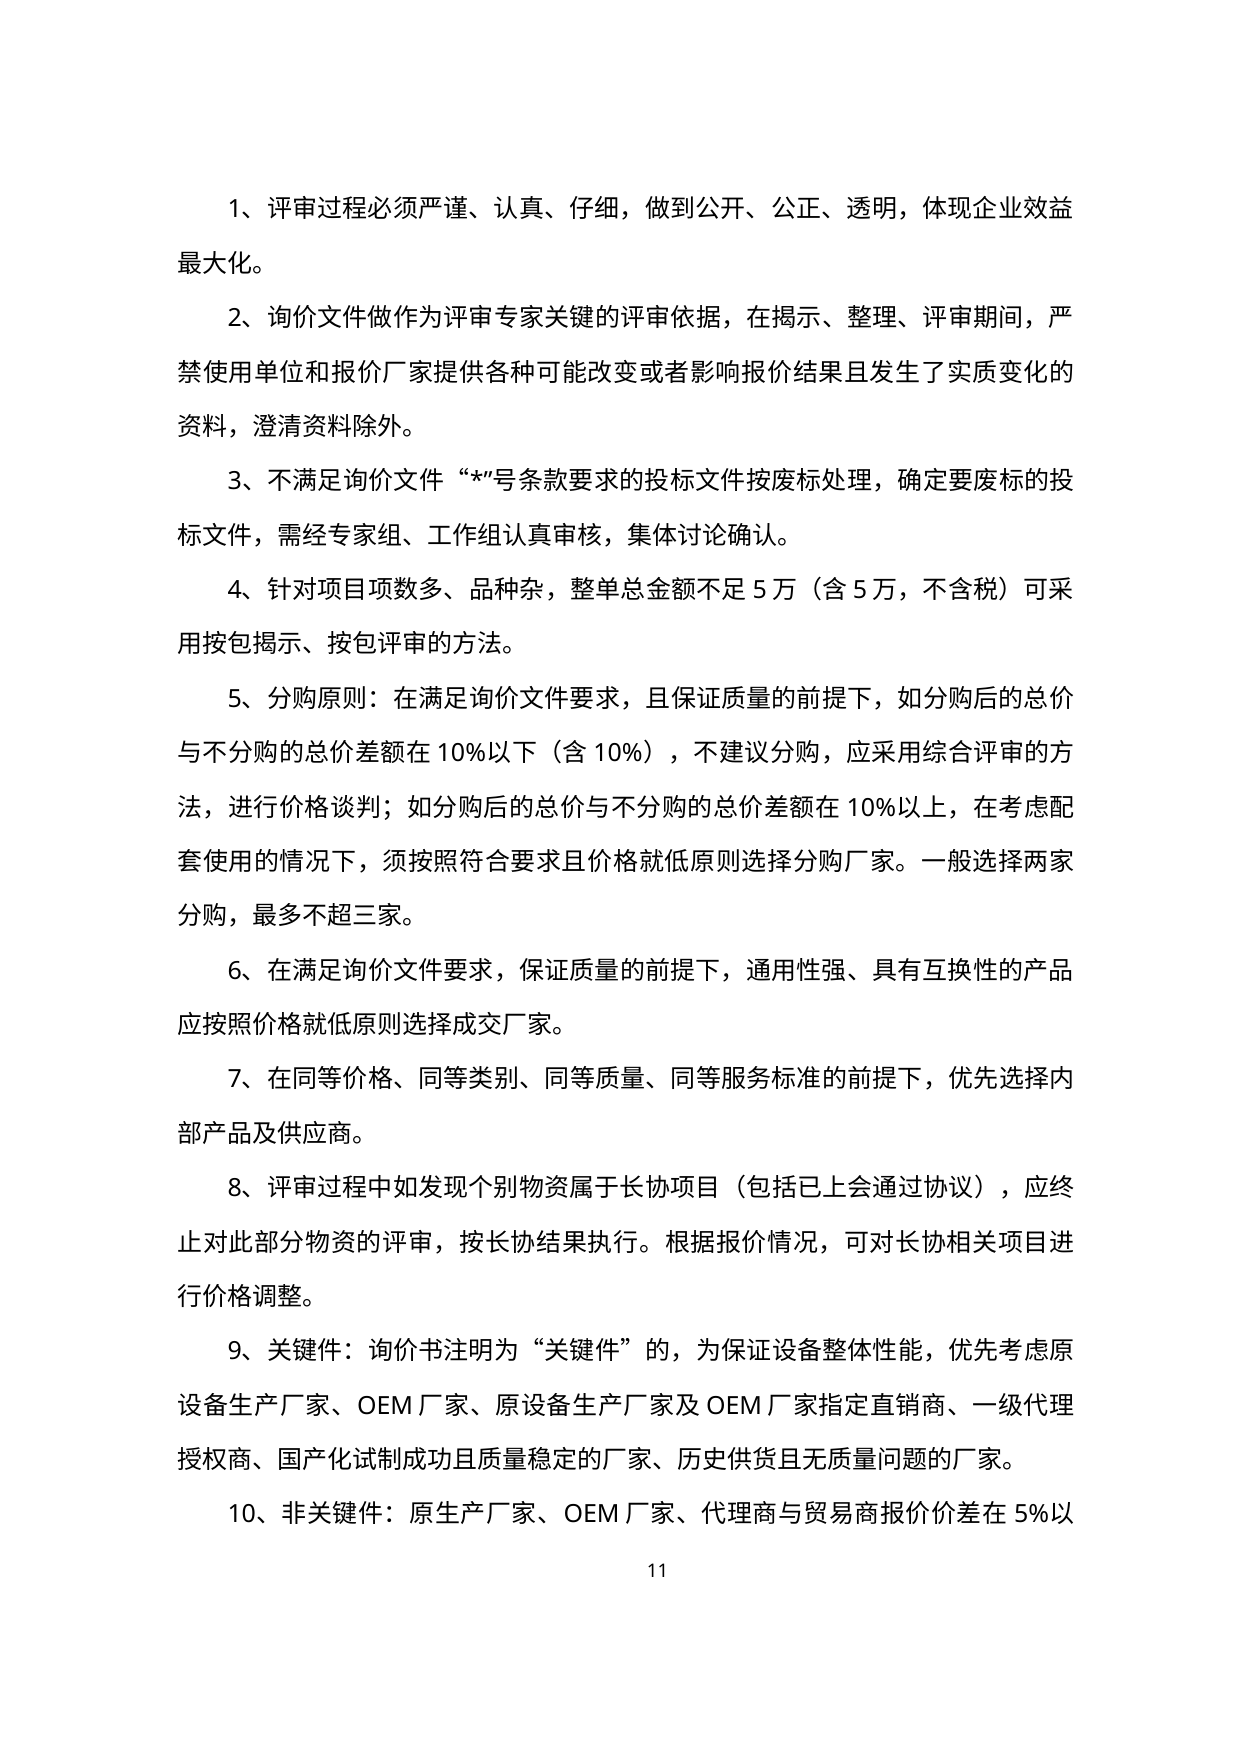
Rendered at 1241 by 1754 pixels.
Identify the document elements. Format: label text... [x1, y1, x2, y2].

text 9、关键件：询价书注明为“关键件”的，为保证设备整体性能，优先考虑原设备生产厂家、OEM厂家、原设备生产厂家及OEM厂家指定直销商、一级代理授权商、国产化试制成功且质量稳定的厂家、历史供货且无质量问题的厂家。 [177, 1331, 1075, 1476]
text 3、不满足询价文件“*”号条款要求的投标文件按废标处理，确定要废标的投标文件，需经专家组、工作组认真审核，集体讨论确认。 [177, 461, 1075, 551]
text 5、分购原则：在满足询价文件要求，且保证质量的前提下，如分购后的总价与不分购的总价差额在10%以下（含10%），不建议分购，应采用综合评审的方法，进行价格谈判；如分购后的总价与不分购的总价差额在10%以上，在考虑配套使用的情况下，须按照符合要求且价格就低原则选择分购厂家。一般选择两家分购，最多不超三家。 [177, 678, 1075, 932]
text 8、评审过程中如发现个别物资属于长协项目（包括已上会通过协议），应终止对此部分物资的评审，按长协结果执行。根据报价情况，可对长协相关项目进行价格调整。 [177, 1168, 1075, 1313]
text 6、在满足询价文件要求，保证质量的前提下，通用性强、具有互换性的产品应按照价格就低原则选择成交厂家。 [177, 950, 1075, 1041]
text 4、针对项目项数多、品种杂，整单总金额不足5万（含5万，不含税）可采用按包揭示、按包评审的方法。 [177, 569, 1075, 660]
text 1、评审过程必须严谨、认真、仔细，做到公开、公正、透明，体现企业效益最大化。 [177, 189, 1075, 279]
text 7、在同等价格、同等类别、同等质量、同等服务标准的前提下，优先选择内部产品及供应商。 [177, 1059, 1075, 1149]
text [177, 1494, 1075, 1530]
text 2、询价文件做作为评审专家关键的评审依据，在揭示、整理、评审期间，严禁使用单位和报价厂家提供各种可能改变或者影响报价结果且发生了实质变化的资料，澄清资料除外。 [177, 298, 1075, 443]
